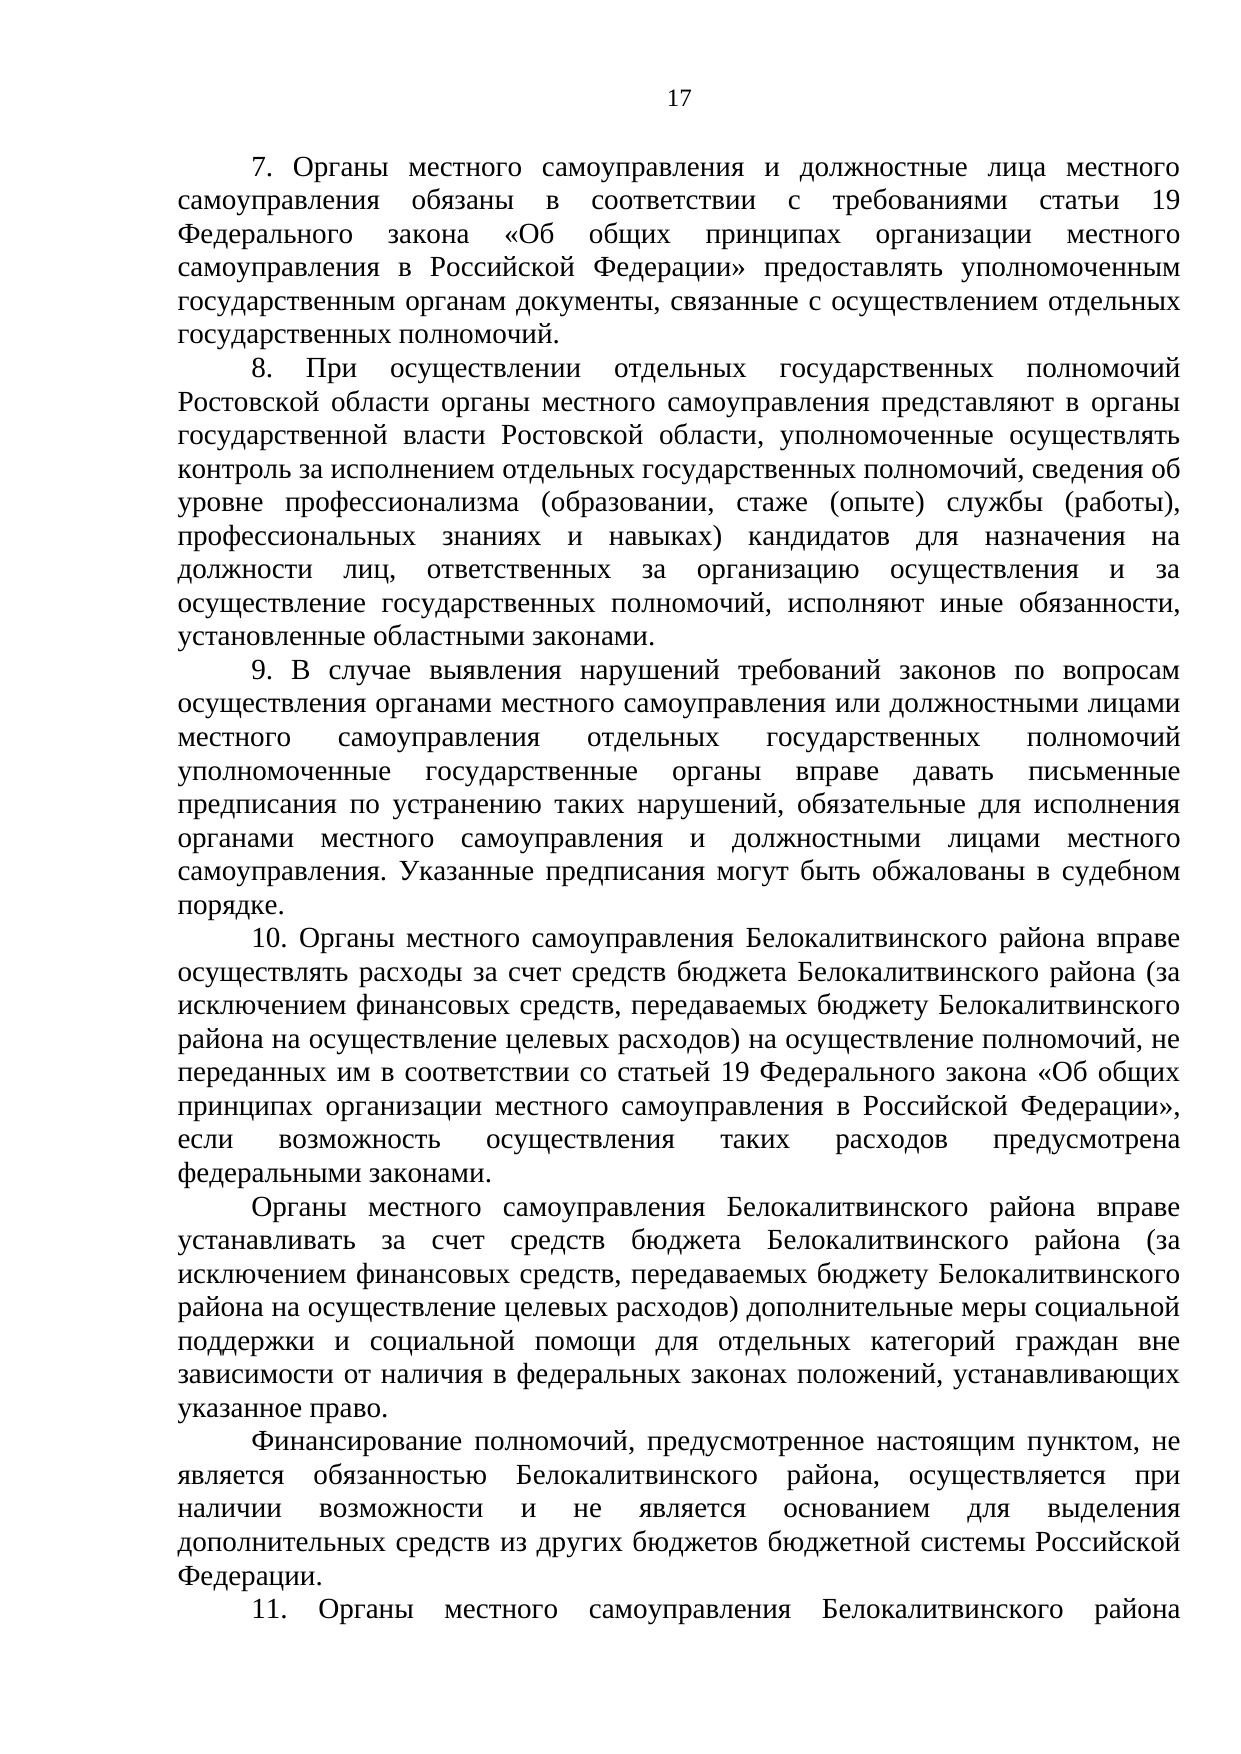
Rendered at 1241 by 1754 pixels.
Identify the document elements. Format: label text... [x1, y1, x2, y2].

text 7. Органы местного самоуправления и должностные лица местного самоуправления обязаны в соответствии с требованиями статьи 19 Федерального закона «Об общих принципах организации местного самоуправления в Российской Федерации» предоставлять уполномоченным государственным органам документы, связанные с осуществлением отдельных государственных полномочий. [177, 149, 1181, 350]
text 9. В случае выявления нарушений требований законов по вопросам осуществления органами местного самоуправления или должностными лицами местного самоуправления отдельных государственных полномочий уполномоченные государственные органы вправе давать письменные предписания по устранению таких нарушений, обязательные для исполнения органами местного самоуправления и должностными лицами местного самоуправления. Указанные предписания могут быть обжалованы в судебном порядке. [177, 652, 1181, 920]
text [177, 1591, 1181, 1625]
text 10. Органы местного самоуправления Белокалитвинского района вправе осуществлять расходы за счет средств бюджета Белокалитвинского района (за исключением финансовых средств, передаваемых бюджету Белокалитвинского района на осуществление целевых расходов) на осуществление полномочий, не переданных им в соответствии со статьей 19 Федерального закона «Об общих принципах организации местного самоуправления в Российской Федерации», если возможность осуществления таких расходов предусмотрена федеральными законами. [177, 920, 1181, 1189]
text 8. При осуществлении отдельных государственных полномочий Ростовской области органы местного самоуправления представляют в органы государственной власти Ростовской области, уполномоченные осуществлять контроль за исполнением отдельных государственных полномочий, сведения об уровне профессионализма (образовании, стаже (опыте) службы (работы), профессиональных знаниях и навыках) кандидатов для назначения на должности лиц, ответственных за организацию осуществления и за осуществление государственных полномочий, исполняют иные обязанности, установленные областными законами. [177, 350, 1181, 652]
text Финансирование полномочий, предусмотренное настоящим пунктом, не является обязанностью Белокалитвинского района, осуществляется при наличии возможности и не является основанием для выделения дополнительных средств из других бюджетов бюджетной системы Российской Федерации. [177, 1423, 1181, 1591]
text Органы местного самоуправления Белокалитвинского района вправе устанавливать за счет средств бюджета Белокалитвинского района (за исключением финансовых средств, передаваемых бюджету Белокалитвинского района на осуществление целевых расходов) дополнительные меры социальной поддержки и социальной помощи для отдельных категорий граждан вне зависимости от наличия в федеральных законах положений, устанавливающих указанное право. [177, 1189, 1181, 1423]
